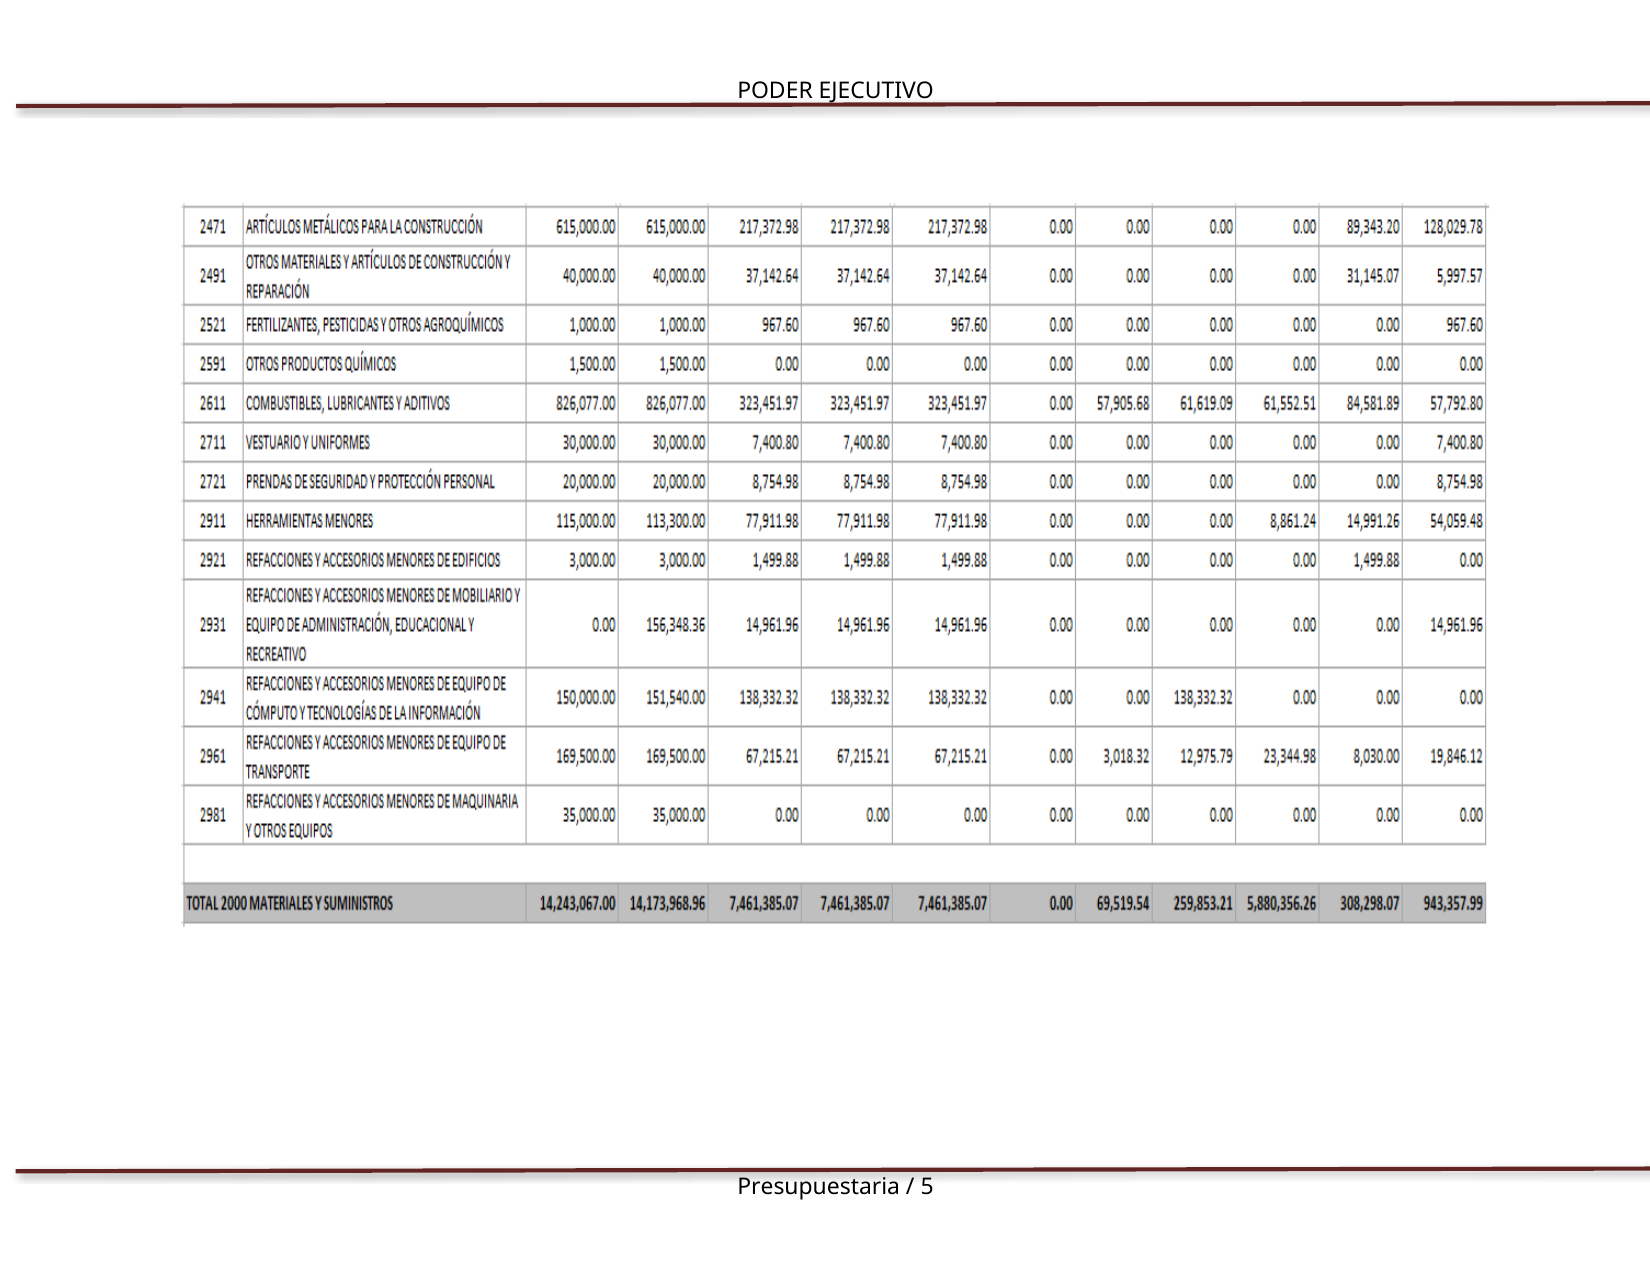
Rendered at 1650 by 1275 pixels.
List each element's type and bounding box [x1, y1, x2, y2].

picture [181, 203, 1490, 927]
